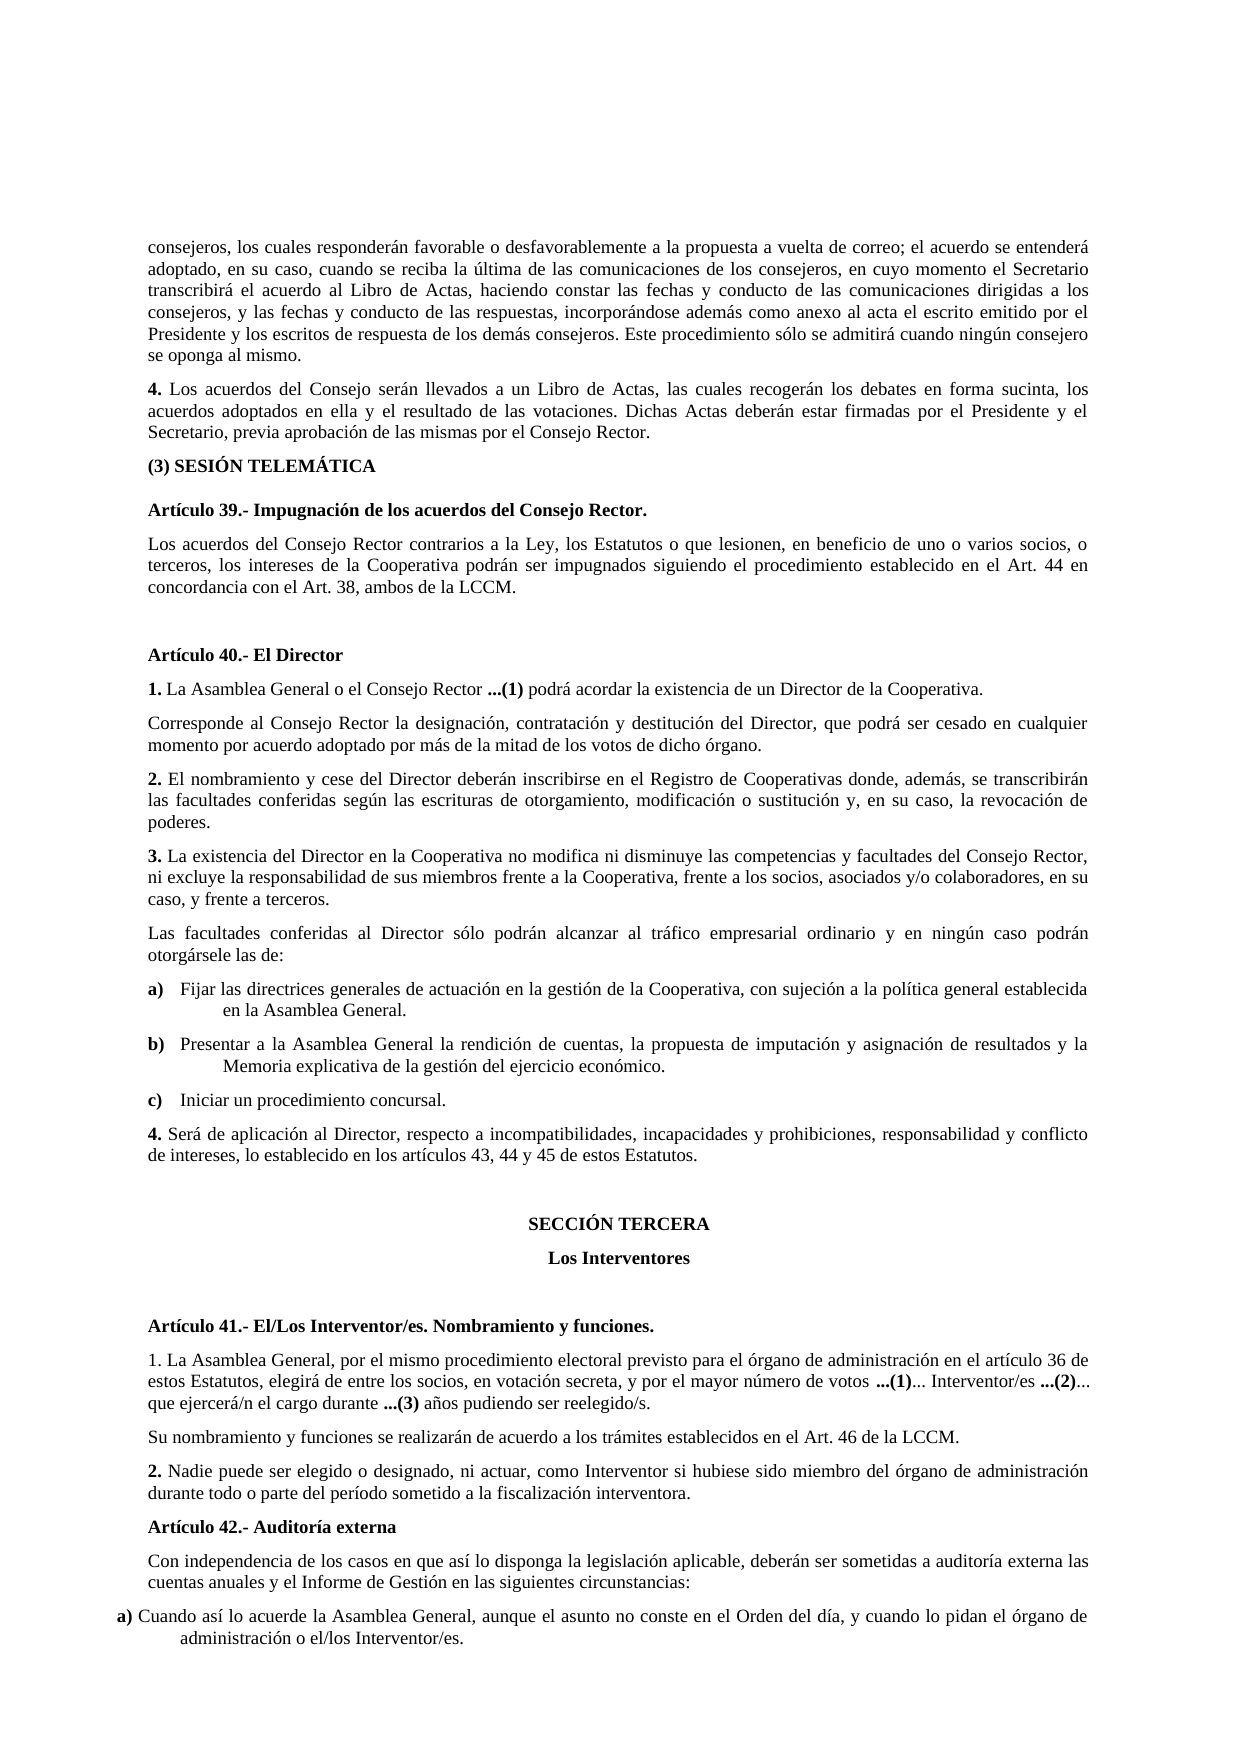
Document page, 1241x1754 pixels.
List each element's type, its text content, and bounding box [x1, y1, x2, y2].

text Artículo 40.- El Director [148, 644, 1090, 665]
text Con independencia de los casos en que así lo disponga la legislación aplicable, deberán ser sometidas a auditoría externa las cuentas anuales y el Informe de Gestión en las siguientes circunstancias: [148, 1550, 1090, 1593]
text 4. Los acuerdos del Consejo serán llevados a un Libro de Actas, las cuales recogerán los debates en forma sucinta, los acuerdos adoptados en ella y el resultado de las votaciones. Dichas Actas deberán estar firmadas por el Presidente y el Secretario, previa aprobación de las mismas por el Consejo Rector. [148, 378, 1090, 443]
text Corresponde al Consejo Rector la designación, contratación y destitución del Director, que podrá ser cesado en cualquier momento por acuerdo adoptado por más de la mitad de los votos de dicho órgano. [148, 712, 1090, 755]
text 1. La Asamblea General, por el mismo procedimiento electoral previsto para el órgano de administración en el artículo 36 de estos Estatutos, elegirá de entre los socios, en votación secreta, y por el mayor número de votos ...(1)... Interventor/es ...(2)... que ejercerá/n el cargo durante ...(3) años pudiendo ser reelegido/s. [148, 1349, 1090, 1413]
text Artículo 41.- El/Los Interventor/es. Nombramiento y funciones. [148, 1315, 1090, 1336]
text Su nombramiento y funciones se realizarán de acuerdo a los trámites establecidos en el Art. 46 de la LCCM. [148, 1426, 1090, 1447]
text Las facultades conferidas al Director sólo podrán alcanzar al tráfico empresarial ordinario y en ningún caso podrán otorgársele las de: [148, 922, 1090, 965]
text Artículo 42.- Auditoría externa [148, 1516, 1090, 1537]
text 2. El nombramiento y cese del Director deberán inscribirse en el Registro de Cooperativas donde, además, se transcribirán las facultades conferidas según las escrituras de otorgamiento, modificación o sustitución y, en su caso, la revocación de poderes. [148, 767, 1090, 832]
text 3. La existencia del Director en la Cooperativa no modifica ni disminuye las competencias y facultades del Consejo Rector, ni excluye la responsabilidad de sus miembros frente a la Cooperativa, frente a los socios, asociados y/o colaboradores, en su caso, y frente a terceros. [148, 845, 1090, 909]
text SECCIÓN TERCERA [148, 1212, 1090, 1234]
text 2. Nadie puede ser elegido o designado, ni actuar, como Interventor si hubiese sido miembro del órgano de administración durante todo o parte del período sometido a la fiscalización interventora. [148, 1460, 1090, 1503]
text (3) SESIÓN TELEMÁTICA [148, 455, 1090, 477]
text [148, 236, 1090, 366]
text b) Presentar a la Asamblea General la rendición de cuentas, la propuesta de imputación y asignación de resultados y la Memoria explicativa de la gestión del ejercicio económico. [148, 1033, 1090, 1076]
text a) Fijar las directrices generales de actuación en la gestión de la Cooperativa, con sujeción a la política general establecida en la Asamblea General. [148, 977, 1090, 1021]
text 4. Será de aplicación al Director, respecto a incompatibilidades, incapacidades y prohibiciones, responsabilidad y conflicto de intereses, lo establecido en los artículos 43, 44 y 45 de estos Estatutos. [148, 1123, 1090, 1166]
text Los acuerdos del Consejo Rector contrarios a la Ley, los Estatutos o que lesionen, en beneficio de uno o varios socios, o terceros, los intereses de la Cooperativa podrán ser impugnados siguiendo el procedimiento establecido en el Art. 44 en concordancia con el Art. 38, ambos de la LCCM. [148, 532, 1090, 597]
text 1. La Asamblea General o el Consejo Rector ...(1) podrá acordar la existencia de un Director de la Cooperativa. [148, 678, 1090, 699]
text Artículo 39.- Impugnación de los acuerdos del Consejo Rector. [148, 498, 1090, 520]
text a) Cuando así lo acuerde la Asamblea General, aunque el asunto no conste en el Orden del día, y cuando lo pidan el órgano de administración o el/los Interventor/es. [105, 1605, 1090, 1648]
text Los Interventores [148, 1247, 1090, 1268]
text c) Iniciar un procedimiento concursal. [148, 1089, 1090, 1110]
